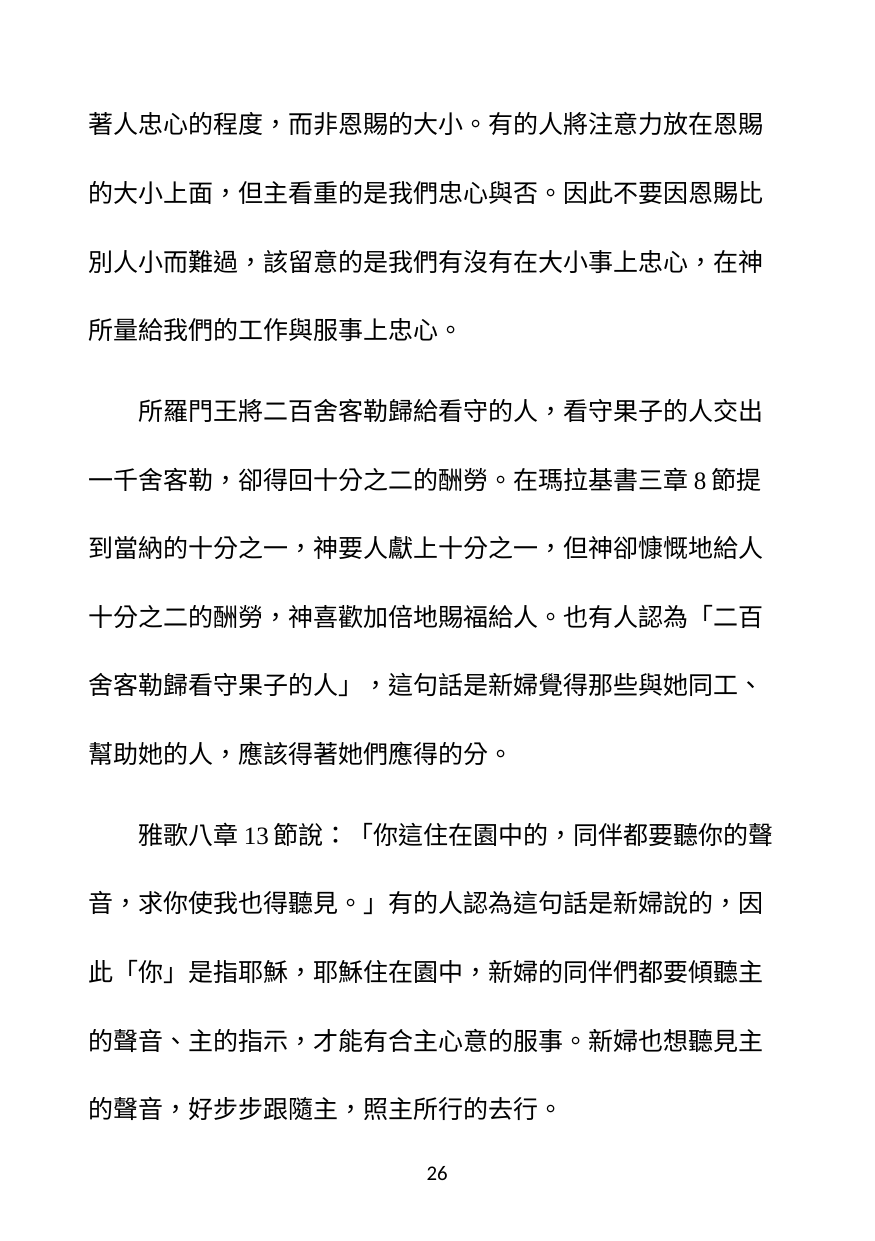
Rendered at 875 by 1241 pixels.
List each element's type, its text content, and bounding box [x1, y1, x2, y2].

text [89, 89, 785, 363]
text 所羅門王將二百舍客勒歸給看守的人，看守果子的人交出一千舍客勒，卻得回十分之二的酬勞。在瑪拉基書三章8節提到當納的十分之一，神要人獻上十分之一，但神卻慷慨地給人十分之二的酬勞，神喜歡加倍地賜福給人。也有人認為「二百舍客勒歸看守果子的人」，這句話是新婦覺得那些與她同工、幫助她的人，應該得著她們應得的分。 [89, 376, 785, 787]
text 雅歌八章13節說：「你這住在園中的，同伴都要聽你的聲音，求你使我也得聽見。」有的人認為這句話是新婦說的，因此「你」是指耶穌，耶穌住在園中，新婦的同伴們都要傾聽主的聲音、主的指示，才能有合主心意的服事。新婦也想聽見主的聲音，好步步跟隨主，照主所行的去行。 [89, 799, 785, 1142]
